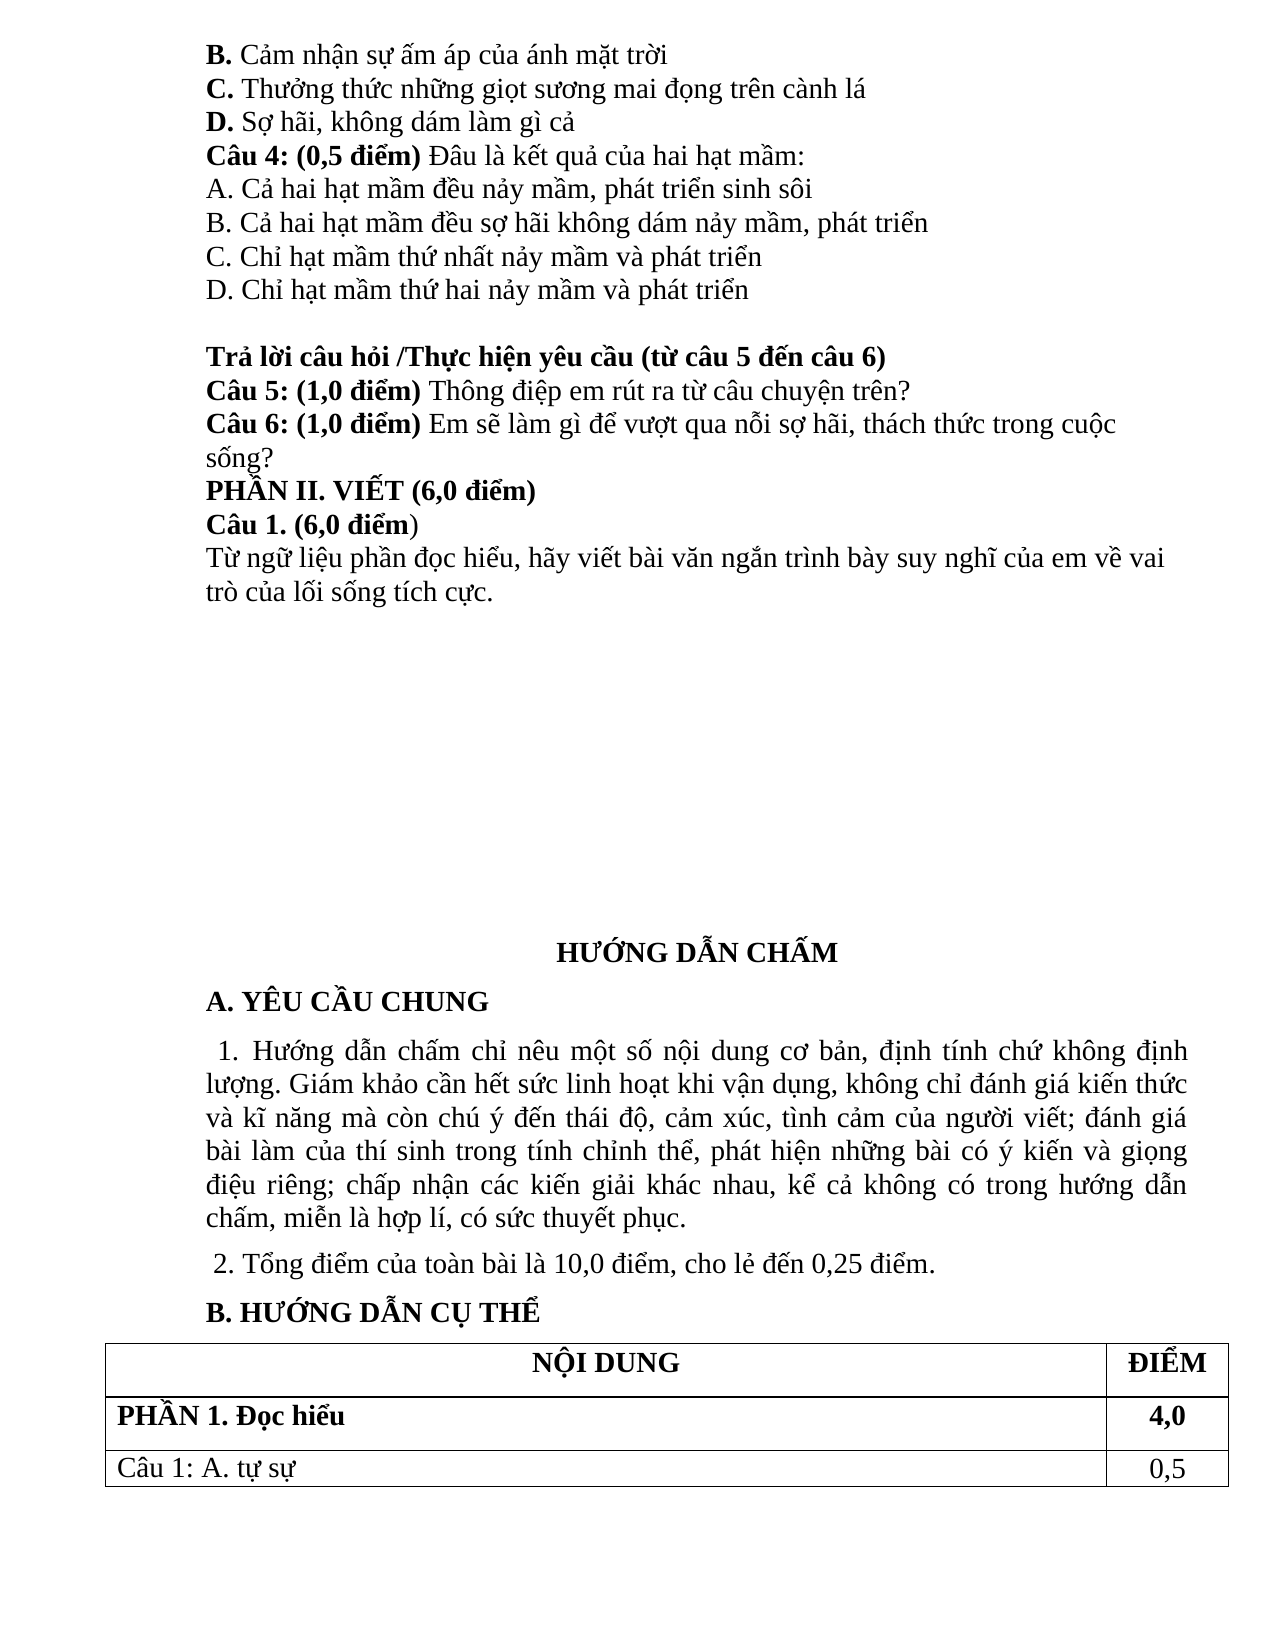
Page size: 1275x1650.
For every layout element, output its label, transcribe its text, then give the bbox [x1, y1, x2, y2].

table_cell PHẦN 1. Đọc hiểu [106, 1398, 1106, 1449]
table_cell Câu 1: A. tự sự [106, 1451, 1106, 1486]
table_cell ĐIỂM [1107, 1344, 1228, 1396]
table_cell 0,5 [1107, 1451, 1228, 1486]
table_cell NỘI DUNG [106, 1344, 1106, 1396]
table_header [194, 38, 1200, 870]
table_cell HƯỚNG DẪN CHẤM A. YÊU CẦU CHUNG Hướng dẫn chấm chỉ nêu một số nội dung cơ bản, định tính chứ không định lượng. Giám khảo cần hết sức linh hoạt khi vận dụng, không chỉ đánh giá kiến thức và kĩ năng mà còn chú ý đến thái độ, cảm xúc, tình cảm của người viết; đánh giá bài làm của thí sinh trong tính chỉnh thể, phát hiện những bài có ý kiến và giọng điệu riêng; chấp nhận các kiến giải khác nhau, kể cả không có trong hướng dẫn chấm, miễn là hợp lí, có sức thuyết phục. 2. Tổng điểm của toàn bài là 10,0 điểm, cho lẻ đến 0,25 điểm. B. HƯỚNG DẪN CỤ THỂ [194, 870, 1200, 1343]
table_cell 4,0 [1107, 1398, 1228, 1449]
